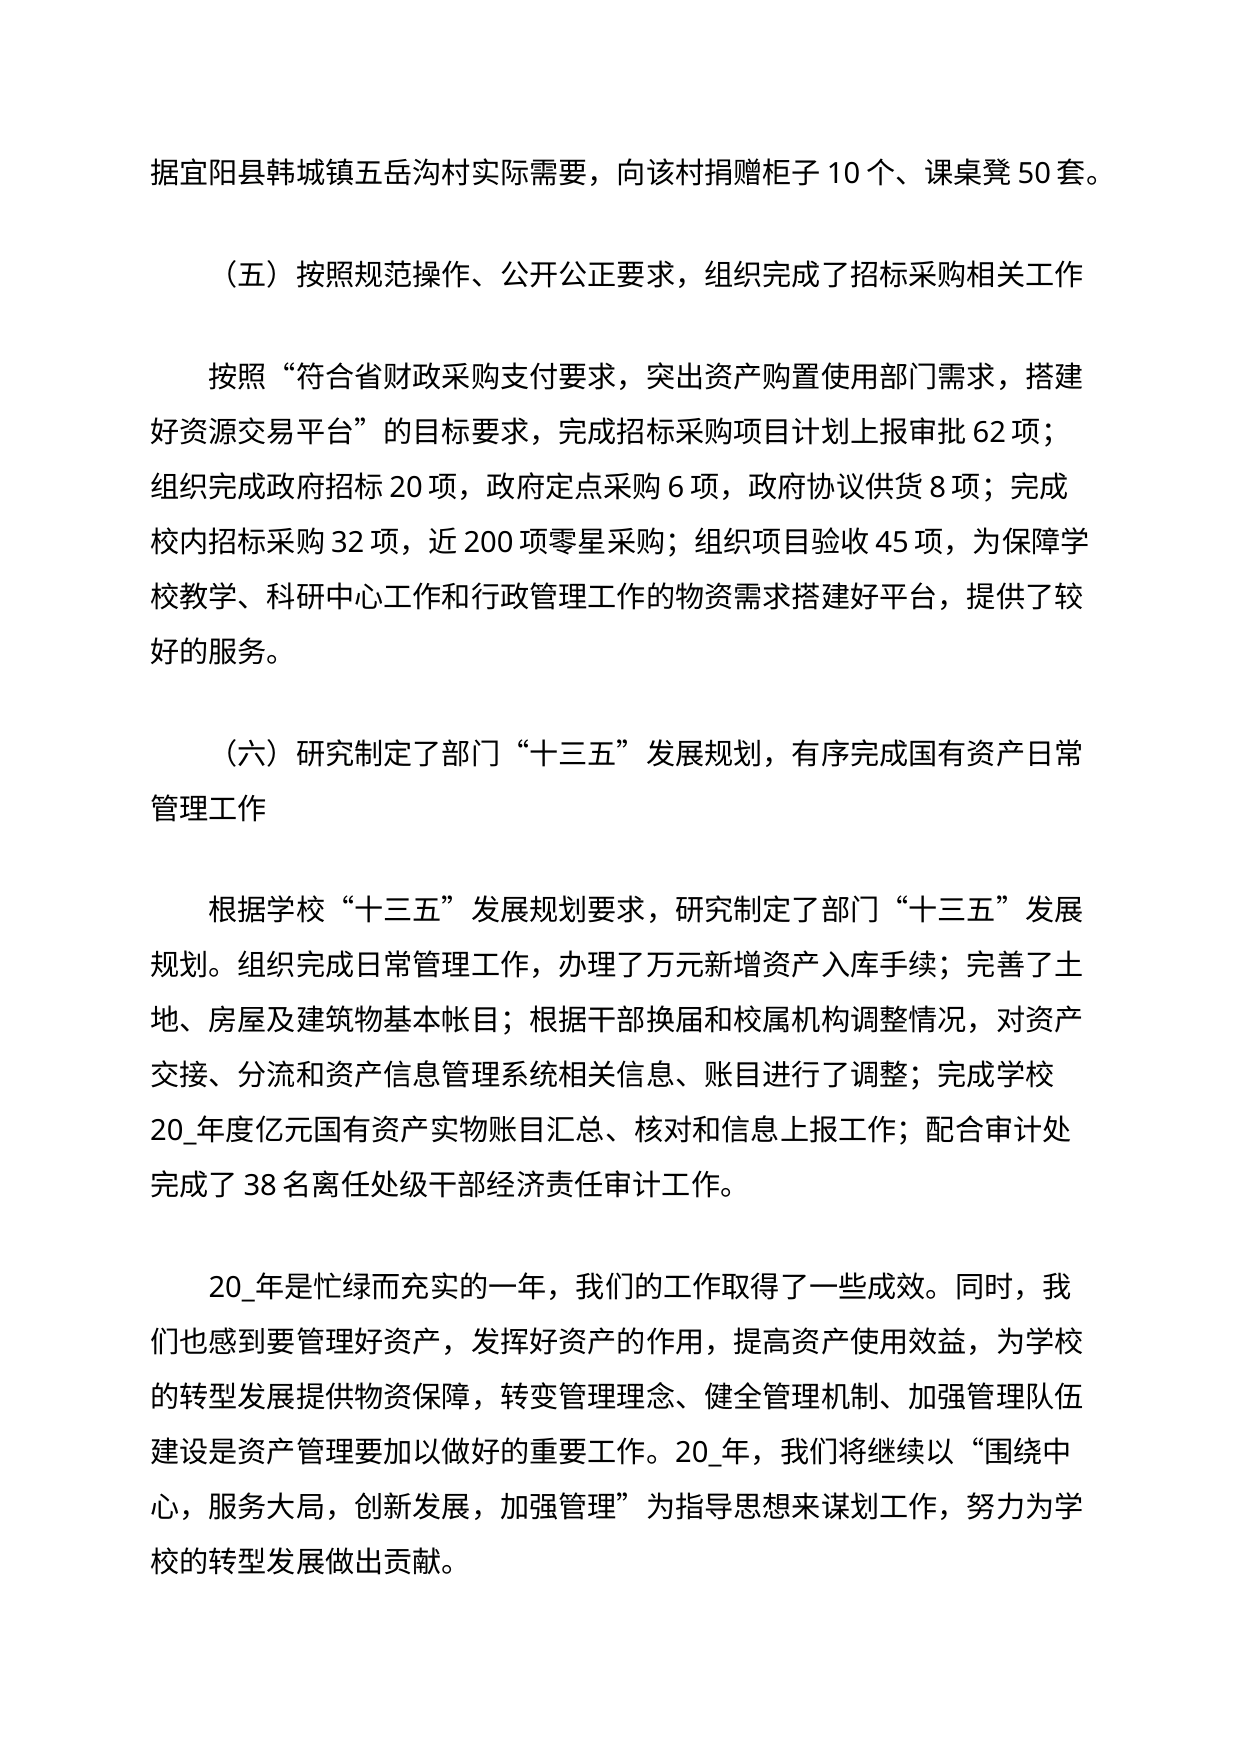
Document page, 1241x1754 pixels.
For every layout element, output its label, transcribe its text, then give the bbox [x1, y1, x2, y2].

text （五）按照规范操作、公开公正要求，组织完成了招标采购相关工作 [150, 252, 1090, 294]
text 根据学校“十三五”发展规划要求，研究制定了部门“十三五”发展规划。组织完成日常管理工作，办理了万元新增资产入库手续；完善了土地、房屋及建筑物基本帐目；根据干部换届和校属机构调整情况，对资产交接、分流和资产信息管理系统相关信息、账目进行了调整；完成学校20_年度亿元国有资产实物账目汇总、核对和信息上报工作；配合审计处完成了38名离任处级干部经济责任审计工作。 [150, 887, 1090, 1204]
text （六）研究制定了部门“十三五”发展规划，有序完成国有资产日常管理工作 [150, 730, 1090, 827]
text 20_年是忙绿而充实的一年，我们的工作取得了一些成效。同时，我们也感到要管理好资产，发挥好资产的作用，提高资产使用效益，为学校的转型发展提供物资保障，转变管理理念、健全管理机制、加强管理队伍建设是资产管理要加以做好的重要工作。20_年，我们将继续以“围绕中心，服务大局，创新发展，加强管理”为指导思想来谋划工作，努力为学校的转型发展做出贡献。 [150, 1263, 1090, 1581]
text 按照“符合省财政采购支付要求，突出资产购置使用部门需求，搭建好资源交易平台”的目标要求，完成招标采购项目计划上报审批62项；组织完成政府招标20项，政府定点采购6项，政府协议供货8项；完成校内招标采购32项，近200项零星采购；组织项目验收45项，为保障学校教学、科研中心工作和行政管理工作的物资需求搭建好平台，提供了较好的服务。 [150, 354, 1090, 671]
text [150, 150, 1090, 192]
